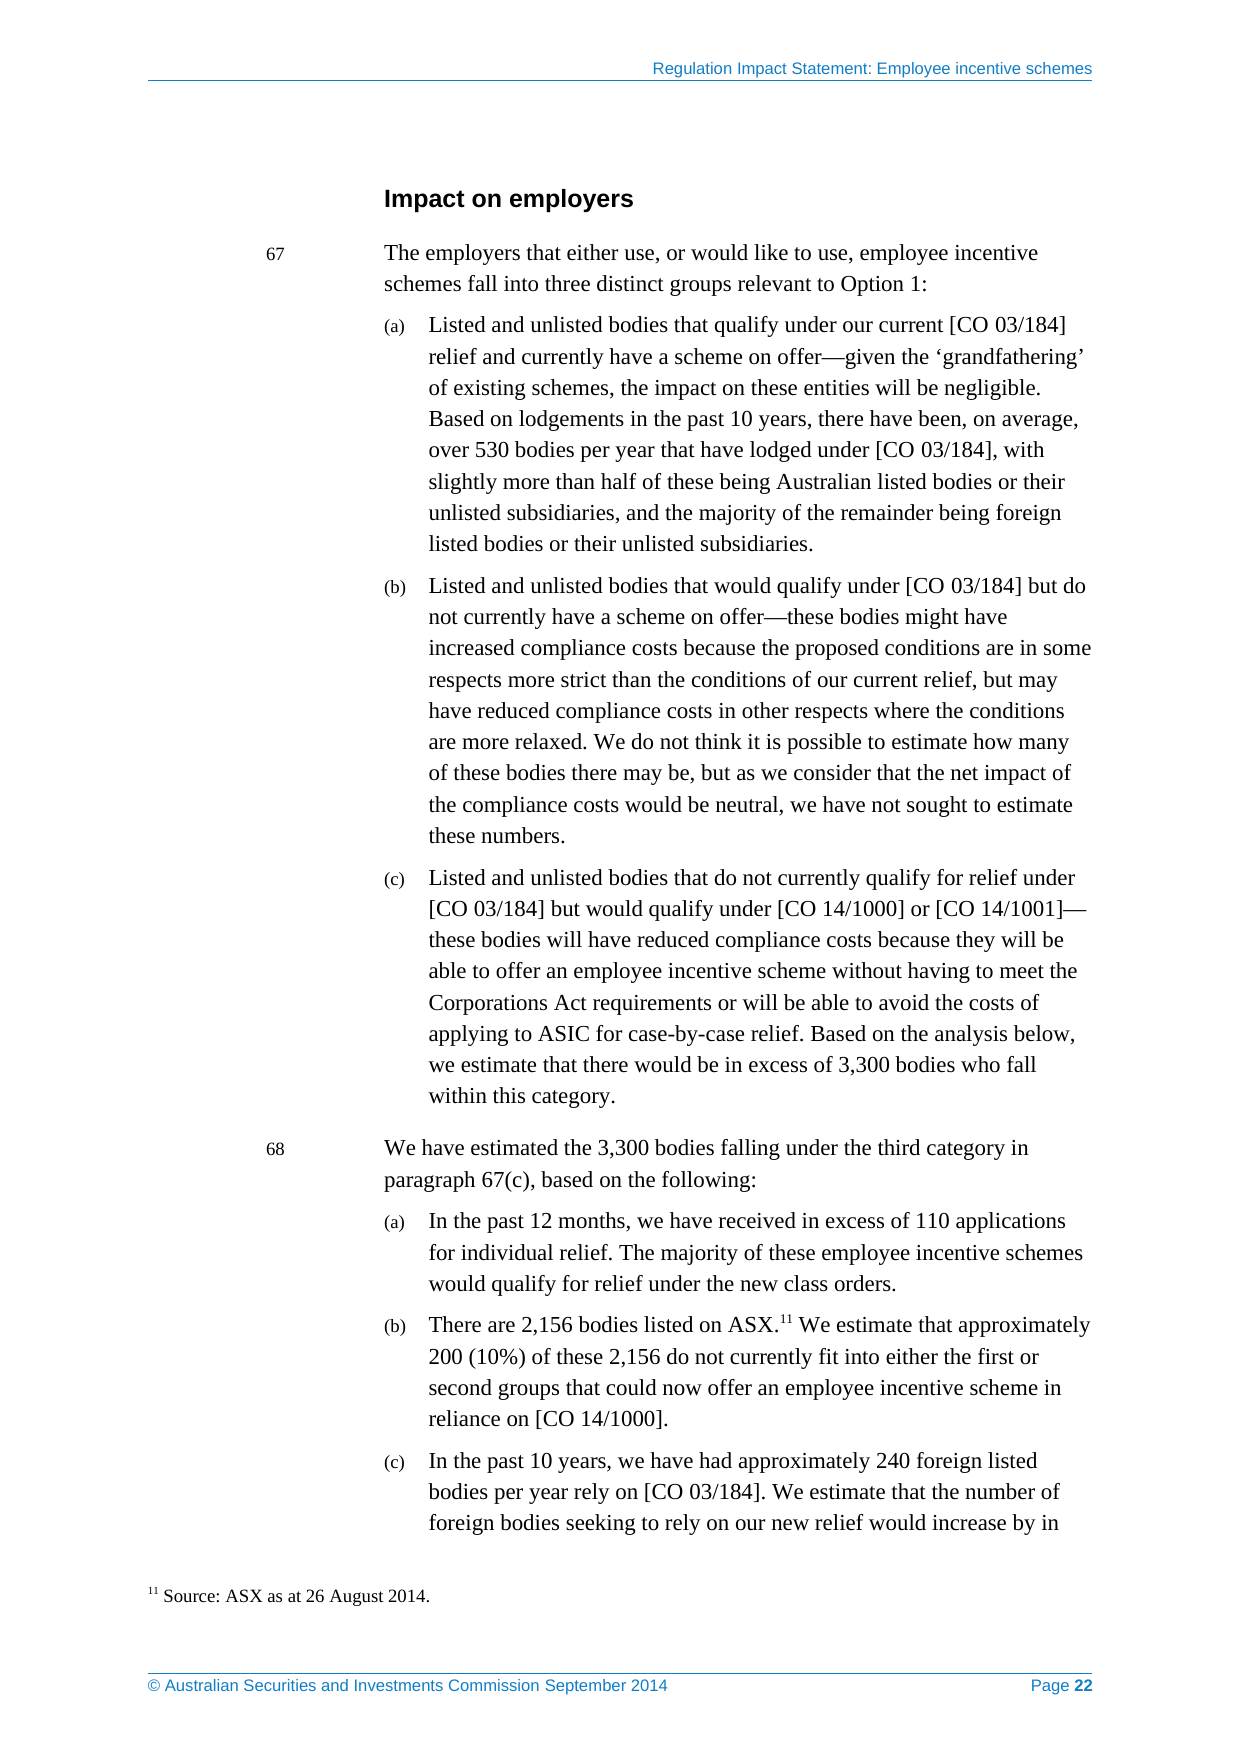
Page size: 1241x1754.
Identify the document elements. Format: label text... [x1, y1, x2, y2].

text Listed and unlisted bodies that would qualify under [CO 03/184] but do not currently have a scheme on offer—these bodies might have increased compliance costs because the proposed conditions are in some respects more strict than the conditions of our current relief, but may have reduced compliance costs in other respects where the conditions are more relaxed. We do not think it is possible to estimate how many of these bodies there may be, but as we consider that the net impact of the compliance costs would be neutral, we have not sought to estimate these numbers. [384, 567, 1092, 848]
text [384, 1442, 1092, 1536]
text Listed and unlisted bodies that qualify under our current [CO 03/184] relief and currently have a scheme on offer—given the ‘grandfathering’ of existing schemes, the impact on these entities will be negligible. Based on lodgements in the past 10 years, there have been, on average, over 530 bodies per year that have lodged under [CO 03/184], with slightly more than half of these being Australian listed bodies or their unlisted subsidiaries, and the majority of the remainder being foreign listed bodies or their unlisted subsidiaries. [384, 307, 1092, 557]
text In the past 12 months, we have received in excess of 110 applications for individual relief. The majority of these employee incentive schemes would qualify for relief under the new class orders. [384, 1202, 1092, 1296]
subtitle Impact on employers [384, 184, 1092, 213]
text There are 2,156 bodies listed on ASX. We estimate that approximately 200 (10%) of these 2,156 do not currently fit into either the first or second groups that could now offer an employee incentive scheme in reliance on [CO 14/1000]. [384, 1307, 1092, 1432]
text The employers that either use, or would like to use, employee incentive schemes fall into three distinct groups relevant to Option 1: [266, 234, 1092, 296]
text Listed and unlisted bodies that do not currently qualify for relief under [CO 03/184] but would qualify under [CO 14/1000] or [CO 14/1001]—these bodies will have reduced compliance costs because they will be able to offer an employee incentive scheme without having to meet the Corporations Act requirements or will be able to avoid the costs of applying to ASIC for case-by-case relief. Based on the analysis below, we estimate that there would be in excess of 3,300 bodies who fall within this category. [384, 859, 1092, 1109]
text We have estimated the 3,300 bodies falling under the third category in paragraph 66(c), based on the following: [266, 1129, 1092, 1192]
